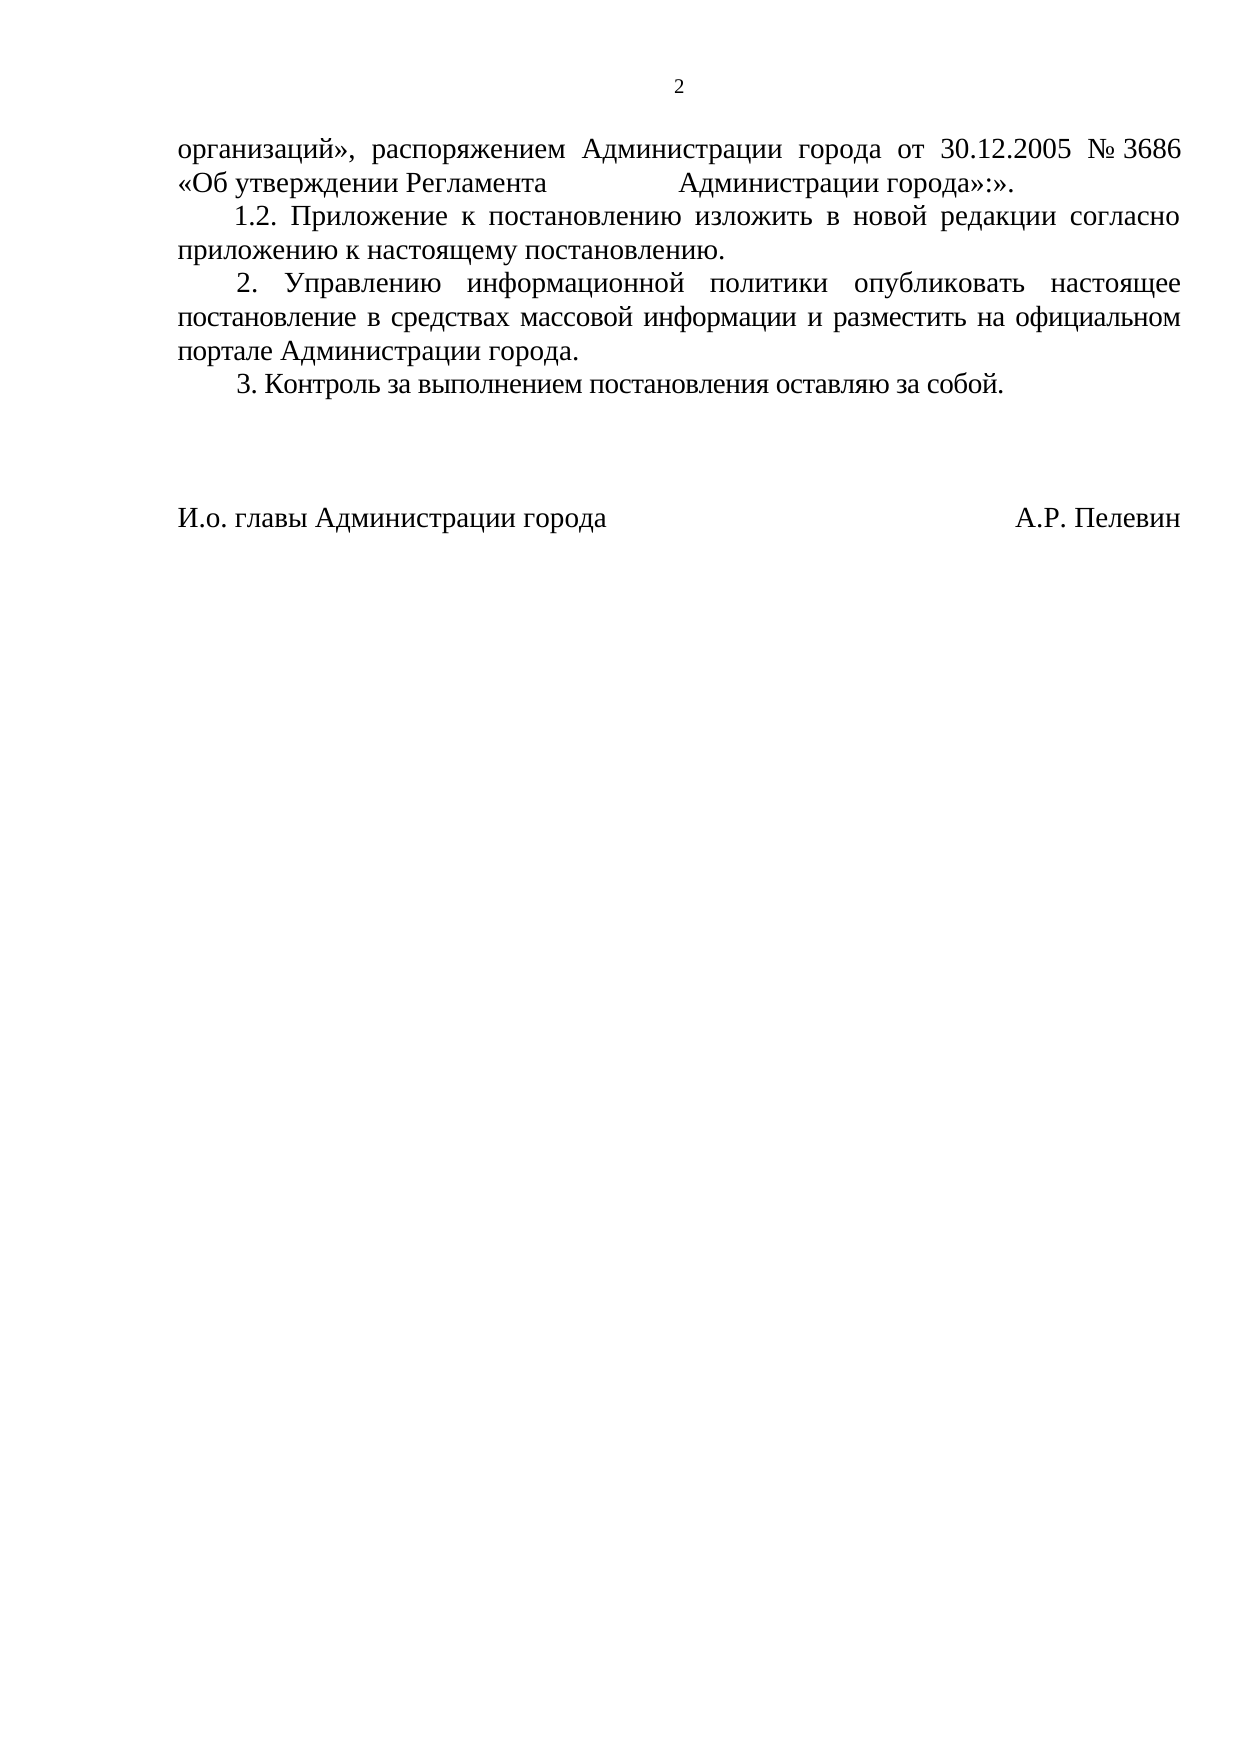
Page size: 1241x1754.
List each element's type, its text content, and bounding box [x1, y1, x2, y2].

text 1.2. Приложение к постановлению изложить в новой редакции согласно приложению к настоящему постановлению. [177, 198, 1181, 266]
text 3. Контроль за выполнением постановления оставляю за собой. [177, 366, 1181, 400]
text 2. Управлению информационной политики опубликовать настоящее постановление в средствах массовой информации и разместить на официальном портале Администрации города. [177, 266, 1181, 366]
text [177, 131, 1181, 198]
title И.о. главы Администрации города А.Р. Пелевин [177, 500, 1181, 534]
